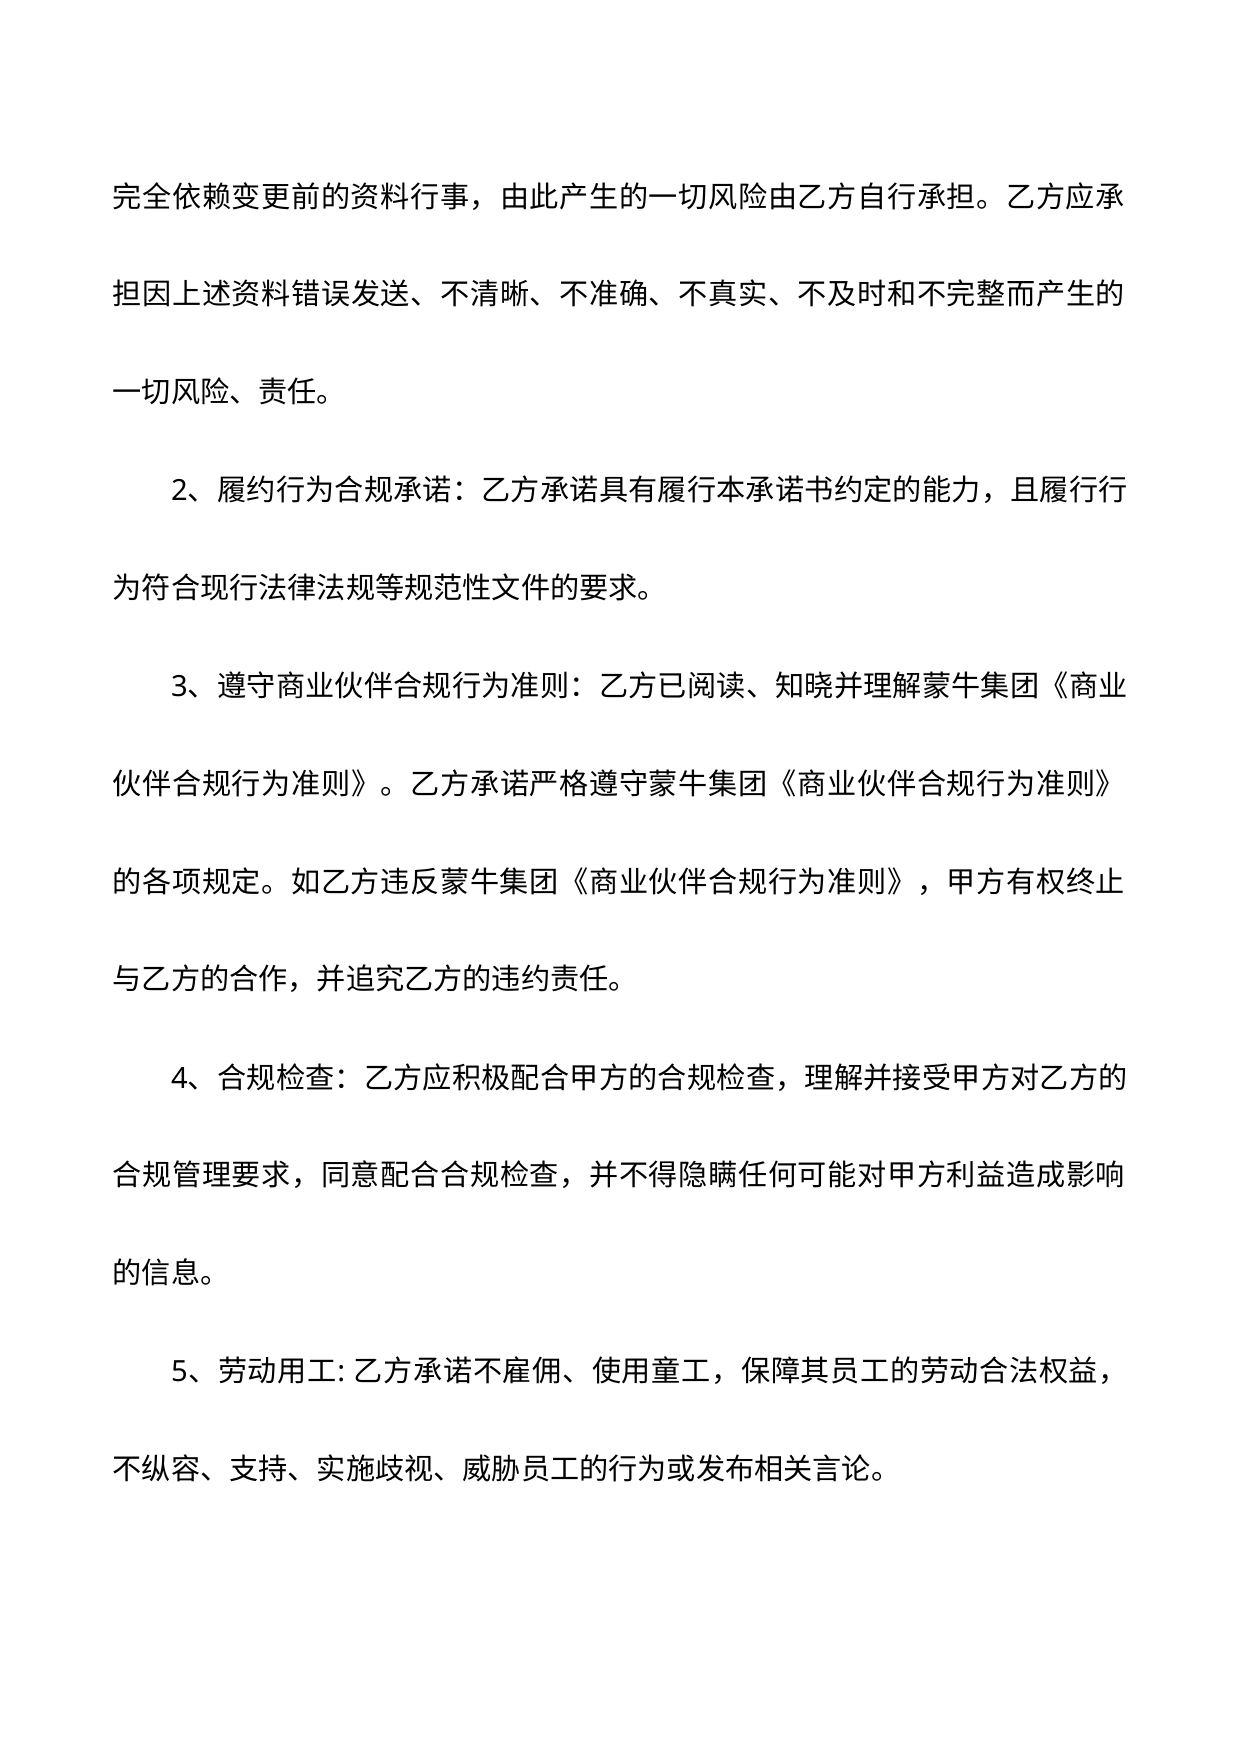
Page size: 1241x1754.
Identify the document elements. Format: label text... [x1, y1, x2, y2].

text 5、劳动用工: 乙方承诺不雇佣、使用童工，保障其员工的劳动合法权益，不纵容、支持、实施歧视、威胁员工的行为或发布相关言论。 [112, 1337, 1128, 1499]
text 4、合规检查：乙方应积极配合甲方的合规检查，理解并接受甲方对乙方的合规管理要求，同意配合合规检查，并不得隐瞒任何可能对甲方利益造成影响的信息。 [112, 1043, 1128, 1303]
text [112, 162, 1128, 422]
text 3、遵守商业伙伴合规行为准则：乙方已阅读、知晓并理解蒙牛集团《商业伙伴合规行为准则》。乙方承诺严格遵守蒙牛集团《商业伙伴合规行为准则》的各项规定。如乙方违反蒙牛集团《商业伙伴合规行为准则》，甲方有权终止与乙方的合作，并追究乙方的违约责任。 [112, 652, 1128, 1009]
text 2、履约行为合规承诺：乙方承诺具有履行本承诺书约定的能力，且履行行为符合现行法律法规等规范性文件的要求。 [112, 456, 1128, 618]
